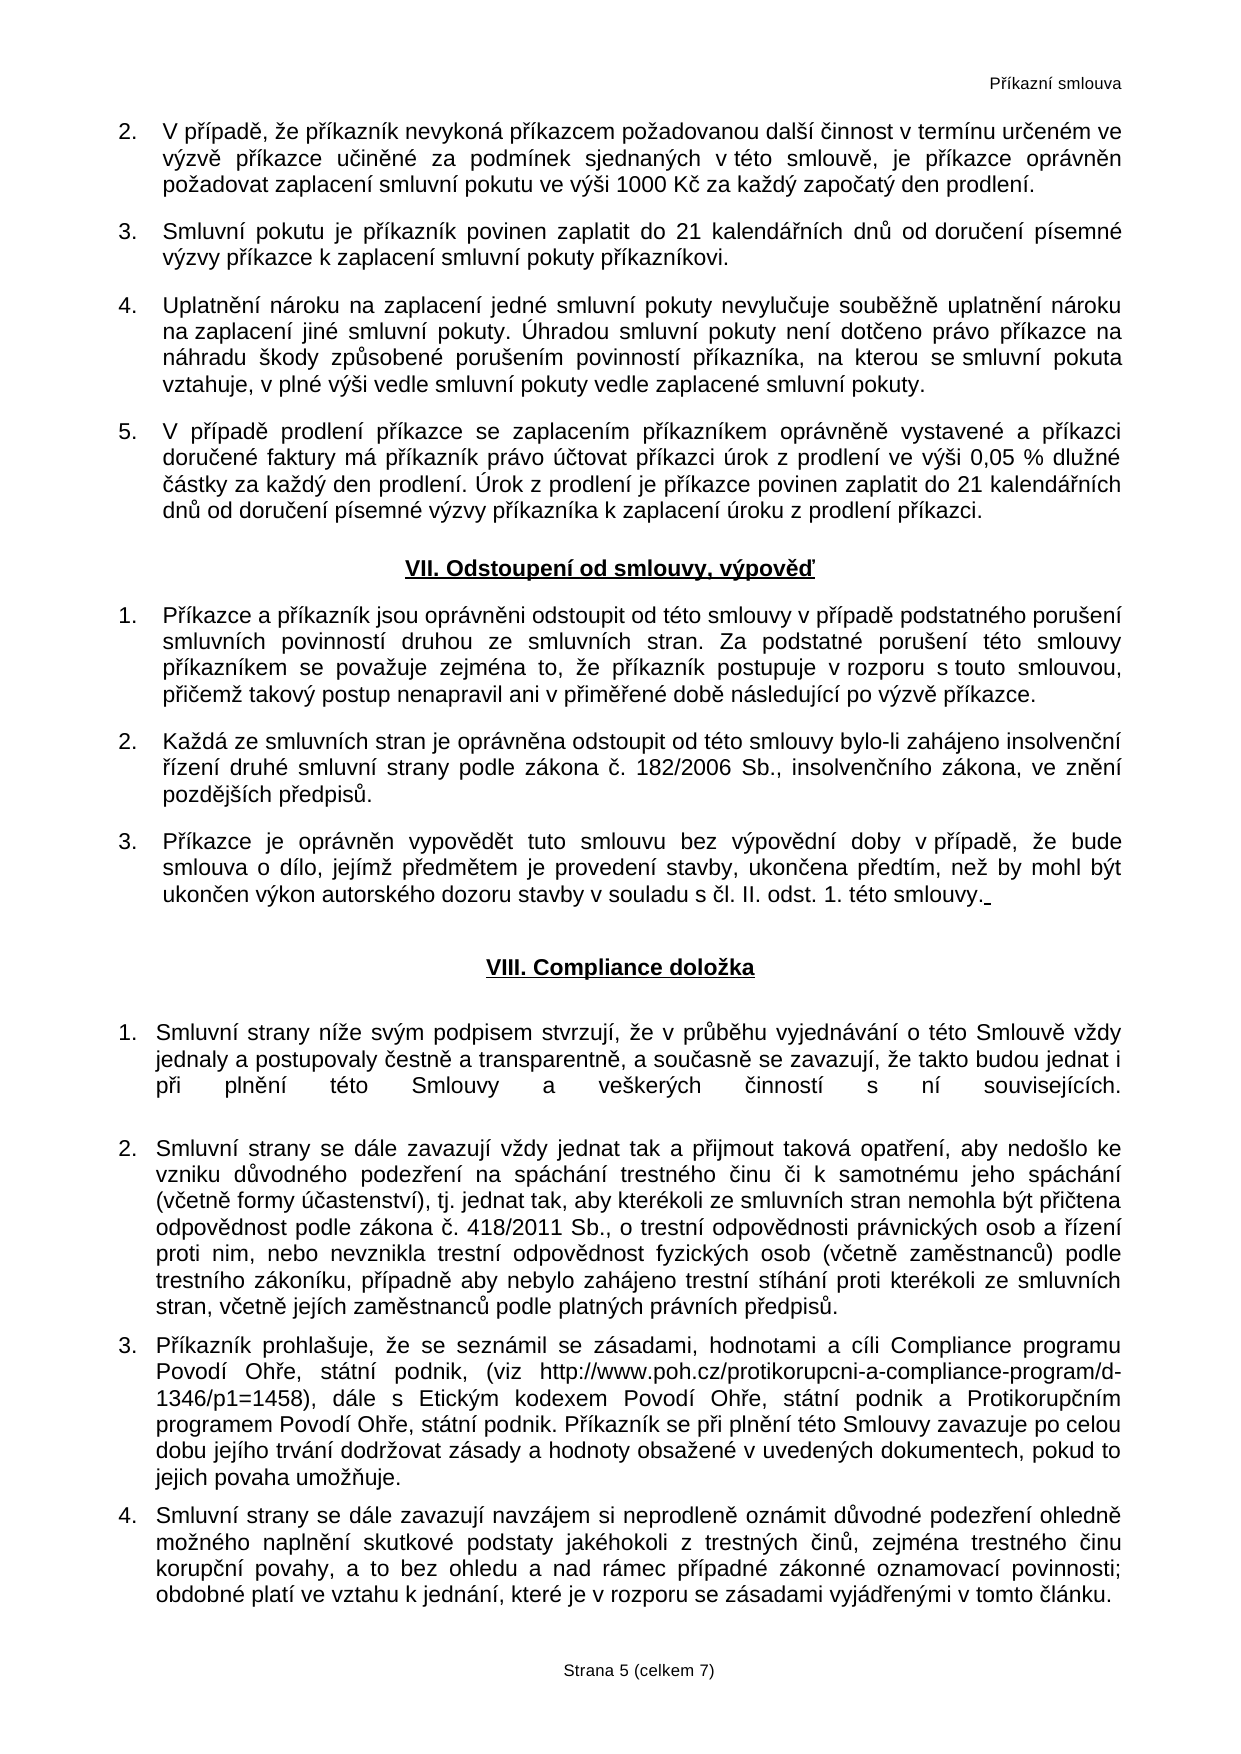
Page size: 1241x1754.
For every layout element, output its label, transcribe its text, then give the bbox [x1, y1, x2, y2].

text V případě prodlení příkazce se zaplacením příkazníkem oprávněně vystavené a příkazci doručené faktury má příkazník právo účtovat příkazci úrok z prodlení ve výši 0,05 % dlužné částky za každý den prodlení. Úrok z prodlení je příkazce povinen zaplatit do 21 kalendářních dnů od doručení písemné výzvy příkazníka k zaplacení úroku z prodlení příkazci. [118, 418, 1122, 523]
text Příkazce a příkazník jsou oprávněni odstoupit od této smlouvy v případě podstatného porušení smluvních povinností druhou ze smluvních stran. Za podstatné porušení této smlouvy příkazníkem se považuje zejména to, že příkazník postupuje v rozporu s touto smlouvou, přičemž takový postup nenapravil ani v přiměřené době následující po výzvě příkazce. [118, 602, 1122, 707]
text Uplatnění nároku na zaplacení jedné smluvní pokuty nevylučuje souběžně uplatnění nároku na zaplacení jiné smluvní pokuty. Úhradou smluvní pokuty není dotčeno právo příkazce na náhradu škody způsobené porušením povinností příkazníka, na kterou se smluvní pokuta vztahuje, v plné výši vedle smluvní pokuty vedle zaplacené smluvní pokuty. [118, 292, 1122, 397]
text Každá ze smluvních stran je oprávněna odstoupit od této smlouvy bylo-li zahájeno insolvenční řízení druhé smluvní strany podle zákona č. 182/2006 Sb., insolvenčního zákona, ve znění pozdějších předpisů. [118, 728, 1122, 807]
text VIII. Compliance doložka [118, 954, 1122, 980]
text Smluvní pokutu je příkazník povinen zaplatit do 21 kalendářních dnů od doručení písemné výzvy příkazce k zaplacení smluvní pokuty příkazníkovi. [118, 218, 1122, 271]
list Smluvní strany níže svým podpisem stvrzují, že v průběhu vyjednávání o této Smlouvě vždy jednaly a postupovaly čestně a transparentně, a současně se zavazují, že takto budou jednat i při plnění této Smlouvy a veškerých činností s ní souvisejících. [118, 1019, 1122, 1122]
list Smluvní strany se dále zavazují navzájem si neprodleně oznámit důvodné podezření ohledně možného naplnění skutkové podstaty jakéhokoli z trestných činů, zejména trestného činu korupční povahy, a to bez ohledu a nad rámec případné zákonné oznamovací povinnosti; obdobné platí ve vztahu k jednání, které je v rozporu se zásadami vyjádřenými v tomto článku. [118, 1502, 1122, 1608]
text V případě, že příkazník nevykoná příkazcem požadovanou další činnost v termínu určeném ve výzvě příkazce učiněné za podmínek sjednaných v této smlouvě, je příkazce oprávněn požadovat zaplacení smluvní pokutu ve výši 1000 Kč za každý započatý den prodlení. [118, 118, 1122, 197]
text Odstoupení od smlouvy, výpověď [118, 554, 1122, 581]
text Příkazce je oprávněn vypovědět tuto smlouvu bez výpovědní doby v případě, že bude smlouva o dílo, jejímž předmětem je provedení stavby, ukončena předtím, než by mohl být ukončen výkon autorského dozoru stavby v souladu s čl. II. odst. 1. této smlouvy. [118, 828, 1122, 907]
list Smluvní strany se dále zavazují vždy jednat tak a přijmout taková opatření, aby nedošlo ke vzniku důvodného podezření na spáchání trestného činu či k samotnému jeho spáchání (včetně formy účastenství), tj. jednat tak, aby kterékoli ze smluvních stran nemohla být přičtena odpovědnost podle zákona č. 418/2011 Sb., o trestní odpovědnosti právnických osob a řízení proti nim, nebo nevznikla trestní odpovědnost fyzických osob (včetně zaměstnanců) podle trestního zákoníku, případně aby nebylo zahájeno trestní stíhání proti kterékoli ze smluvních stran, včetně jejích zaměstnanců podle platných právních předpisů. [118, 1135, 1122, 1319]
list Příkazník prohlašuje, že se seznámil se zásadami, hodnotami a cíli Compliance programu Povodí Ohře, státní podnik, (viz http://www.poh.cz/protikorupcni-a-compliance-program/d-1346/p1=1458), dále s Etickým kodexem Povodí Ohře, státní podnik a Protikorupčním programem Povodí Ohře, státní podnik. Příkazník se při plnění této Smlouvy zavazuje po celou dobu jejího trvání dodržovat zásady a hodnoty obsažené v uvedených dokumentech, pokud to jejich povaha umožňuje. [118, 1332, 1122, 1490]
